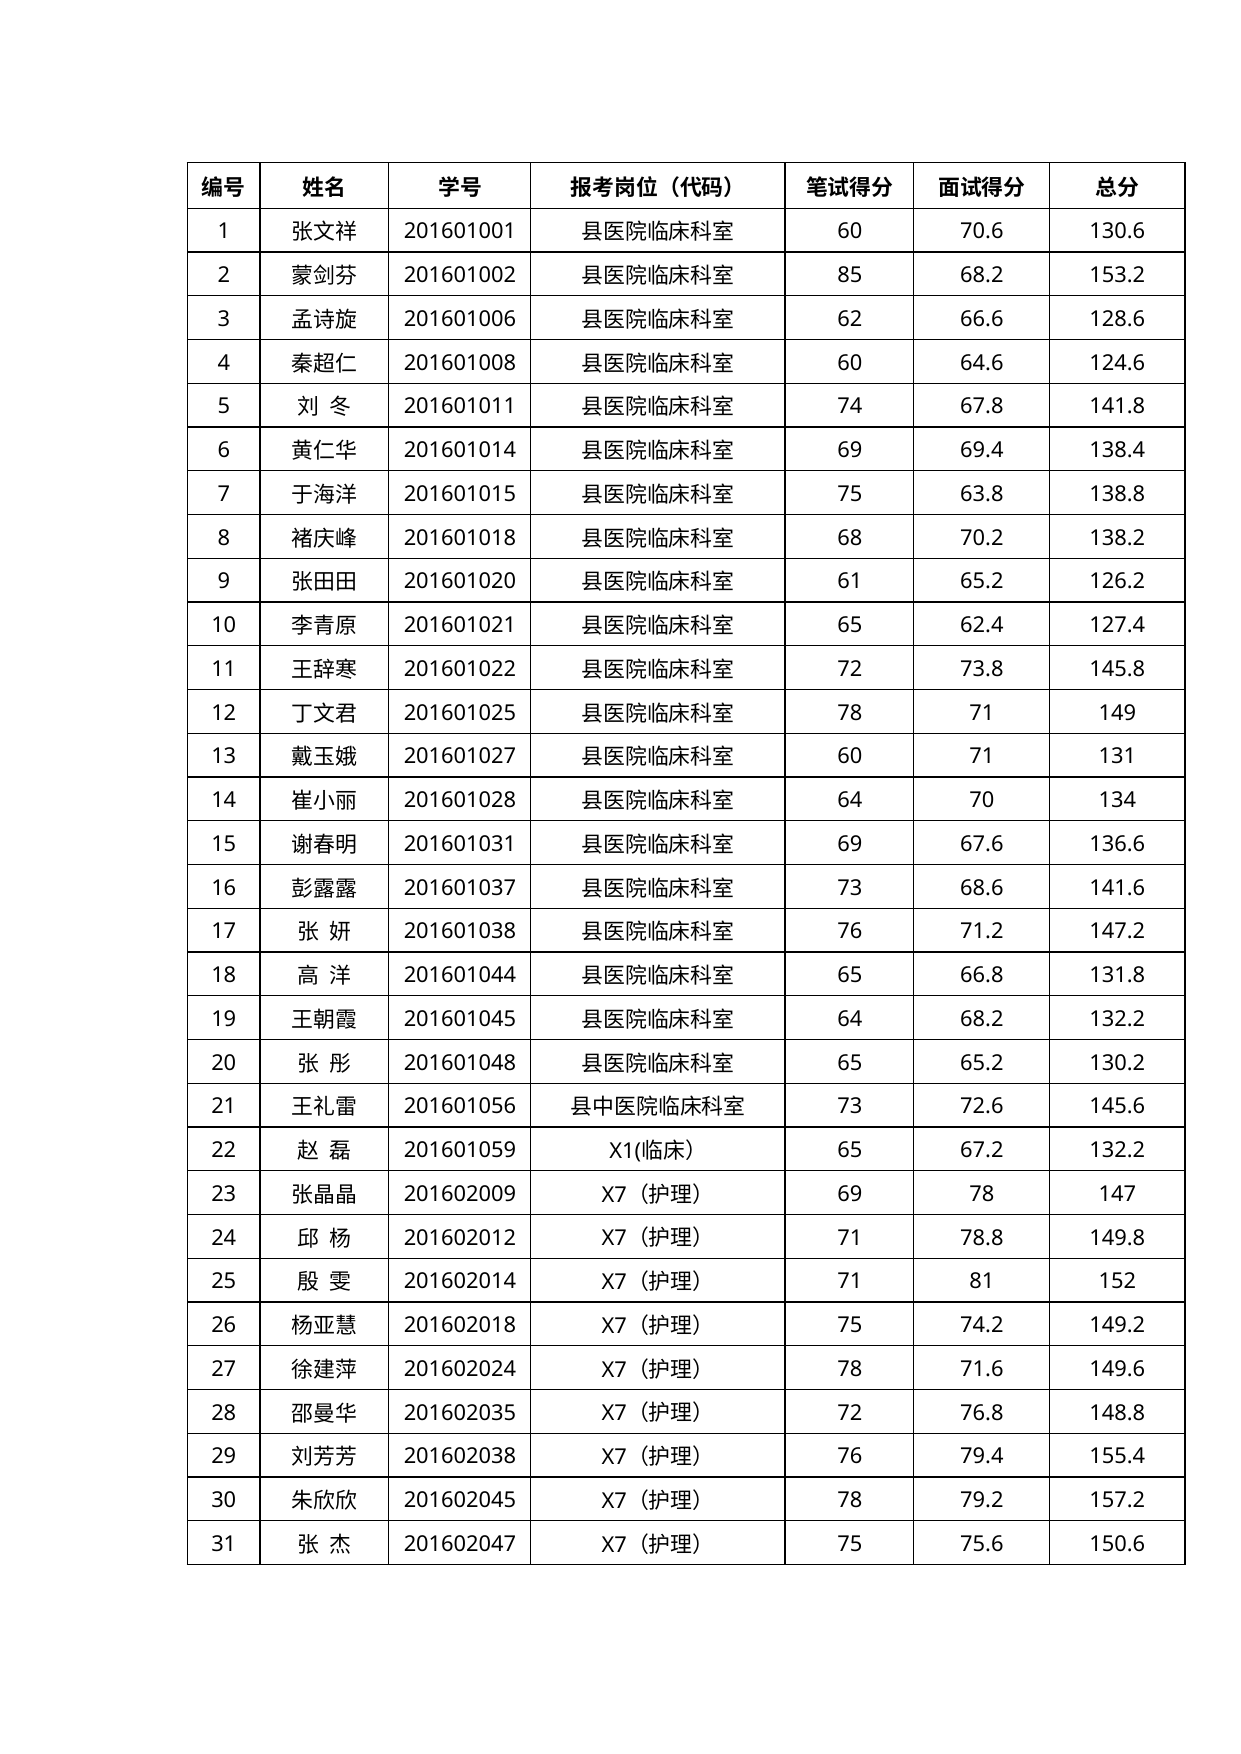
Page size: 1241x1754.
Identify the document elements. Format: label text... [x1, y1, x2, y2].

table_cell 75 [786, 1521, 913, 1564]
table_cell 73.8 [914, 646, 1049, 689]
table_cell 201601011 [389, 384, 530, 426]
table_cell 68.2 [914, 996, 1049, 1039]
table_cell 141.8 [1050, 384, 1184, 426]
table_cell 126.2 [1050, 559, 1184, 601]
table_cell 1 [188, 209, 259, 251]
table_cell 81 [914, 1259, 1049, 1301]
table_cell 70.2 [914, 515, 1049, 558]
table_cell 127.4 [1050, 603, 1184, 645]
table_header 姓名 [261, 163, 388, 208]
table_cell 155.4 [1050, 1434, 1184, 1476]
table_cell 71 [786, 1215, 913, 1258]
table_cell 201601045 [389, 996, 530, 1039]
table_cell 201602024 [389, 1346, 530, 1389]
table_cell 152 [1050, 1259, 1184, 1301]
table_cell 王辞寒 [261, 646, 388, 689]
table_cell 68 [786, 515, 913, 558]
table_cell 61 [786, 559, 913, 601]
table_cell 71 [914, 734, 1049, 776]
table_cell X7（护理） [531, 1521, 784, 1564]
table_cell 136.6 [1050, 821, 1184, 864]
table_cell 147 [1050, 1171, 1184, 1214]
table_cell 149.6 [1050, 1346, 1184, 1389]
table_cell 9 [188, 559, 259, 601]
table_cell 64 [786, 778, 913, 820]
table_cell 县医院临床科室 [531, 515, 784, 558]
table_cell 丁文君 [261, 690, 388, 733]
table_cell 6 [188, 428, 259, 470]
table_cell X7（护理） [531, 1303, 784, 1345]
table_cell 201601028 [389, 778, 530, 820]
table_cell 157.2 [1050, 1478, 1184, 1520]
table_cell 杨亚慧 [261, 1303, 388, 1345]
table_cell 2 [188, 253, 259, 295]
table_cell 县医院临床科室 [531, 865, 784, 908]
table_cell 28 [188, 1390, 259, 1433]
table_cell 13 [188, 734, 259, 776]
table_cell 24 [188, 1215, 259, 1258]
table_cell X7（护理） [531, 1259, 784, 1301]
table_cell 141.6 [1050, 865, 1184, 908]
table_cell 72 [786, 1390, 913, 1433]
table_cell 18 [188, 953, 259, 995]
table_cell 153.2 [1050, 253, 1184, 295]
table_cell 10 [188, 603, 259, 645]
table_cell 65 [786, 603, 913, 645]
table_cell 71 [914, 690, 1049, 733]
table_cell 201601001 [389, 209, 530, 251]
table_cell 201602047 [389, 1521, 530, 1564]
table_cell 201602035 [389, 1390, 530, 1433]
table_cell 64.6 [914, 340, 1049, 383]
table_cell 19 [188, 996, 259, 1039]
table_cell 5 [188, 384, 259, 426]
table_cell 66.8 [914, 953, 1049, 995]
table_cell 褚庆峰 [261, 515, 388, 558]
table_cell 71.2 [914, 909, 1049, 951]
table_cell 201601002 [389, 253, 530, 295]
table_header 笔试得分 [786, 163, 913, 208]
table_cell 201601027 [389, 734, 530, 776]
table_cell 75 [786, 1303, 913, 1345]
table_cell 69 [786, 821, 913, 864]
table_cell 县医院临床科室 [531, 340, 784, 383]
table_cell 78 [786, 1478, 913, 1520]
table_cell 131.8 [1050, 953, 1184, 995]
table_cell 于海洋 [261, 471, 388, 514]
table_cell 殷 雯 [261, 1259, 388, 1301]
table_cell 65.2 [914, 559, 1049, 601]
table_cell 县医院临床科室 [531, 559, 784, 601]
table_cell 14 [188, 778, 259, 820]
table_cell 16 [188, 865, 259, 908]
table_cell 张 彤 [261, 1040, 388, 1083]
table_cell 县医院临床科室 [531, 471, 784, 514]
table_cell 29 [188, 1434, 259, 1476]
table_cell 65.2 [914, 1040, 1049, 1083]
table_header 学号 [389, 163, 530, 208]
table_cell 201601025 [389, 690, 530, 733]
table_cell 130.6 [1050, 209, 1184, 251]
table_cell 149.8 [1050, 1215, 1184, 1258]
table_cell 县医院临床科室 [531, 253, 784, 295]
table_cell 县医院临床科室 [531, 209, 784, 251]
table_cell 138.4 [1050, 428, 1184, 470]
table_cell 张晶晶 [261, 1171, 388, 1214]
table_cell 201602045 [389, 1478, 530, 1520]
table_cell 201601044 [389, 953, 530, 995]
table_cell 赵 磊 [261, 1128, 388, 1170]
table_cell 68.2 [914, 253, 1049, 295]
table_cell 67.2 [914, 1128, 1049, 1170]
table_cell 朱欣欣 [261, 1478, 388, 1520]
table_cell 15 [188, 821, 259, 864]
table_cell 70 [914, 778, 1049, 820]
table_cell 201601014 [389, 428, 530, 470]
table_cell 201602038 [389, 1434, 530, 1476]
table_cell 73 [786, 865, 913, 908]
table_cell 65 [786, 1040, 913, 1083]
table_cell 85 [786, 253, 913, 295]
table_cell 县医院临床科室 [531, 428, 784, 470]
table_cell 75.6 [914, 1521, 1049, 1564]
table_cell 王朝霞 [261, 996, 388, 1039]
table_cell 201601018 [389, 515, 530, 558]
table_cell 县医院临床科室 [531, 690, 784, 733]
table_cell 63.8 [914, 471, 1049, 514]
table_cell 邱 杨 [261, 1215, 388, 1258]
table_cell 71 [786, 1259, 913, 1301]
table_cell 3 [188, 296, 259, 339]
table_cell 130.2 [1050, 1040, 1184, 1083]
table_cell X7（护理） [531, 1478, 784, 1520]
table_cell 徐建萍 [261, 1346, 388, 1389]
table_cell 21 [188, 1084, 259, 1126]
table_cell 201601056 [389, 1084, 530, 1126]
table_cell 彭露露 [261, 865, 388, 908]
table_cell 150.6 [1050, 1521, 1184, 1564]
table_cell 76 [786, 909, 913, 951]
table_cell 20 [188, 1040, 259, 1083]
table_cell X7（护理） [531, 1434, 784, 1476]
table_header 总分 [1050, 163, 1184, 208]
table_header 报考岗位（代码） [531, 163, 784, 208]
table_cell 201602014 [389, 1259, 530, 1301]
table_cell 4 [188, 340, 259, 383]
table_cell 县医院临床科室 [531, 296, 784, 339]
table_cell 县医院临床科室 [531, 1040, 784, 1083]
table_cell 147.2 [1050, 909, 1184, 951]
table_cell 79.2 [914, 1478, 1049, 1520]
table_cell 201602012 [389, 1215, 530, 1258]
table_cell 131 [1050, 734, 1184, 776]
table_cell 124.6 [1050, 340, 1184, 383]
table_cell 县医院临床科室 [531, 821, 784, 864]
table_cell 县医院临床科室 [531, 778, 784, 820]
table_cell 138.8 [1050, 471, 1184, 514]
table_cell 201601008 [389, 340, 530, 383]
table_cell 201602009 [389, 1171, 530, 1214]
table_cell 201601038 [389, 909, 530, 951]
table_cell 县医院临床科室 [531, 996, 784, 1039]
table_cell 149 [1050, 690, 1184, 733]
table_cell 25 [188, 1259, 259, 1301]
table_cell 67.8 [914, 384, 1049, 426]
table_cell X7（护理） [531, 1215, 784, 1258]
table_cell 张 妍 [261, 909, 388, 951]
table_cell 74.2 [914, 1303, 1049, 1345]
table_cell 邵曼华 [261, 1390, 388, 1433]
table_cell 138.2 [1050, 515, 1184, 558]
table_cell 201601020 [389, 559, 530, 601]
table_cell X7（护理） [531, 1346, 784, 1389]
table_cell 78 [786, 1346, 913, 1389]
table_cell 60 [786, 734, 913, 776]
table_cell 12 [188, 690, 259, 733]
table_cell 戴玉娥 [261, 734, 388, 776]
table_cell 201601059 [389, 1128, 530, 1170]
table_cell 68.6 [914, 865, 1049, 908]
table_cell 134 [1050, 778, 1184, 820]
table_cell 26 [188, 1303, 259, 1345]
table_cell 132.2 [1050, 1128, 1184, 1170]
table_cell 76 [786, 1434, 913, 1476]
table_cell 201601037 [389, 865, 530, 908]
table_cell 县医院临床科室 [531, 646, 784, 689]
table_cell 71.6 [914, 1346, 1049, 1389]
table_cell 谢春明 [261, 821, 388, 864]
table_cell 崔小丽 [261, 778, 388, 820]
table_cell 62 [786, 296, 913, 339]
table_cell X7（护理） [531, 1171, 784, 1214]
table_cell 刘 冬 [261, 384, 388, 426]
table_cell 秦超仁 [261, 340, 388, 383]
table_cell 201601006 [389, 296, 530, 339]
table_cell 78 [786, 690, 913, 733]
table_cell 黄仁华 [261, 428, 388, 470]
table_cell 201601031 [389, 821, 530, 864]
table_cell 64 [786, 996, 913, 1039]
table_cell 张 杰 [261, 1521, 388, 1564]
table_cell 60 [786, 209, 913, 251]
table_cell 201601048 [389, 1040, 530, 1083]
table_cell 孟诗旋 [261, 296, 388, 339]
table_cell 145.6 [1050, 1084, 1184, 1126]
table_cell 149.2 [1050, 1303, 1184, 1345]
table_cell 60 [786, 340, 913, 383]
table_cell 73 [786, 1084, 913, 1126]
table_cell 74 [786, 384, 913, 426]
table_cell 31 [188, 1521, 259, 1564]
table_cell 张文祥 [261, 209, 388, 251]
table_cell 县医院临床科室 [531, 603, 784, 645]
table_cell 69.4 [914, 428, 1049, 470]
table_cell 148.8 [1050, 1390, 1184, 1433]
table_cell 67.6 [914, 821, 1049, 864]
table_cell 县中医院临床科室 [531, 1084, 784, 1126]
table_cell 201601015 [389, 471, 530, 514]
table_cell 201601022 [389, 646, 530, 689]
table_cell 30 [188, 1478, 259, 1520]
table_cell 201602018 [389, 1303, 530, 1345]
table_header 编号 [188, 163, 259, 208]
table_cell 22 [188, 1128, 259, 1170]
table_cell 刘芳芳 [261, 1434, 388, 1476]
table_cell 县医院临床科室 [531, 953, 784, 995]
table_cell 72.6 [914, 1084, 1049, 1126]
table_cell 65 [786, 1128, 913, 1170]
table_cell 76.8 [914, 1390, 1049, 1433]
table_cell 69 [786, 1171, 913, 1214]
table_cell 8 [188, 515, 259, 558]
table_cell 70.6 [914, 209, 1049, 251]
table_cell 县医院临床科室 [531, 734, 784, 776]
table_cell 7 [188, 471, 259, 514]
table_cell 62.4 [914, 603, 1049, 645]
table_cell 72 [786, 646, 913, 689]
table_cell 王礼雷 [261, 1084, 388, 1126]
table_cell 县医院临床科室 [531, 384, 784, 426]
table_cell 蒙剑芬 [261, 253, 388, 295]
table_cell 128.6 [1050, 296, 1184, 339]
table_cell 11 [188, 646, 259, 689]
table_cell 78 [914, 1171, 1049, 1214]
table_cell 23 [188, 1171, 259, 1214]
table_cell X7（护理） [531, 1390, 784, 1433]
table_cell 高 洋 [261, 953, 388, 995]
table_cell 201601021 [389, 603, 530, 645]
table_cell 27 [188, 1346, 259, 1389]
table_cell 张田田 [261, 559, 388, 601]
table_cell 李青原 [261, 603, 388, 645]
table_cell 145.8 [1050, 646, 1184, 689]
table_cell 65 [786, 953, 913, 995]
table_cell 69 [786, 428, 913, 470]
table_cell 75 [786, 471, 913, 514]
table_cell 79.4 [914, 1434, 1049, 1476]
table_cell 66.6 [914, 296, 1049, 339]
table_header 面试得分 [914, 163, 1049, 208]
table_cell 78.8 [914, 1215, 1049, 1258]
table_cell 17 [188, 909, 259, 951]
table_cell X1(临床） [531, 1128, 784, 1170]
table_cell 县医院临床科室 [531, 909, 784, 951]
table_cell 132.2 [1050, 996, 1184, 1039]
